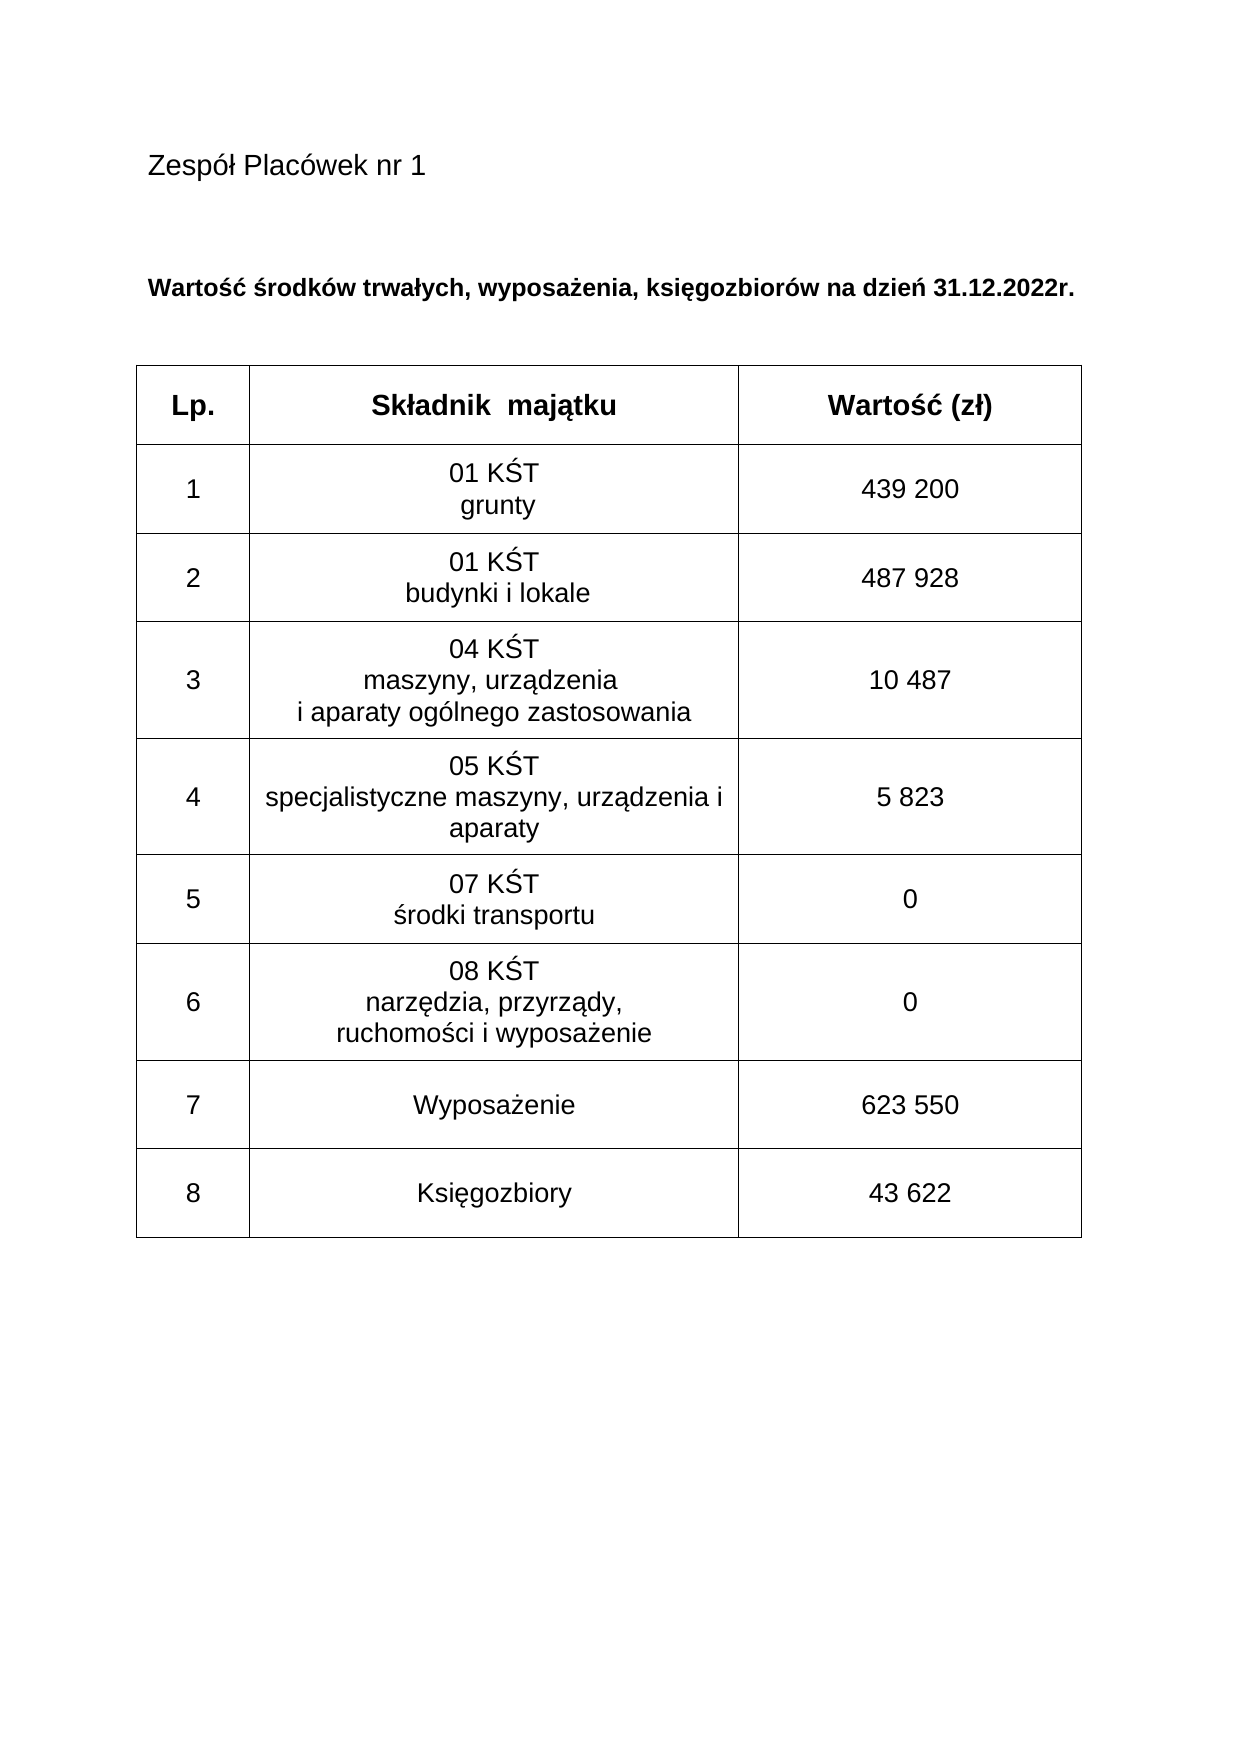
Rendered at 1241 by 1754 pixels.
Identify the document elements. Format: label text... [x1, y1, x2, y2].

table_cell 05 KŚT specjalistyczne maszyny, urządzenia i aparaty [250, 739, 738, 854]
table_cell Wyposażenie [250, 1061, 738, 1148]
table_cell 6 [137, 944, 249, 1059]
table_header Składnik majątku [250, 366, 738, 444]
table_cell 43 622 [739, 1149, 1081, 1237]
table_cell 07 KŚT środki transportu [250, 855, 738, 943]
table_cell 01 KŚT budynki i lokale [250, 534, 738, 621]
table_cell 5 823 [739, 739, 1081, 854]
table_cell 4 [137, 739, 249, 854]
table_cell 7 [137, 1061, 249, 1148]
text Wartość środków trwałych, wyposażenia, księgozbiorów na dzień 31.12.2022r. [148, 273, 1093, 302]
table_cell 5 [137, 855, 249, 943]
text Zespół Placówek nr 1 [148, 148, 1093, 181]
table_cell 0 [739, 944, 1081, 1059]
table_cell 3 [137, 622, 249, 738]
table_cell 0 [739, 855, 1081, 943]
table_cell 8 [137, 1149, 249, 1237]
table_cell 439 200 [739, 445, 1081, 532]
table_cell 487 928 [739, 534, 1081, 621]
table_cell 08 KŚT narzędzia, przyrządy, ruchomości i wyposażenie [250, 944, 738, 1059]
table_cell 1 [137, 445, 249, 532]
table_cell 10 487 [739, 622, 1081, 738]
table_cell 623 550 [739, 1061, 1081, 1148]
table_header Wartość (zł) [739, 366, 1081, 444]
table_cell 04 KŚT maszyny, urządzenia i aparaty ogólnego zastosowania [250, 622, 738, 738]
table_header Lp. [137, 366, 249, 444]
table_cell 2 [137, 534, 249, 621]
table_cell 01 KŚT grunty [250, 445, 738, 532]
table_cell Księgozbiory [250, 1149, 738, 1237]
